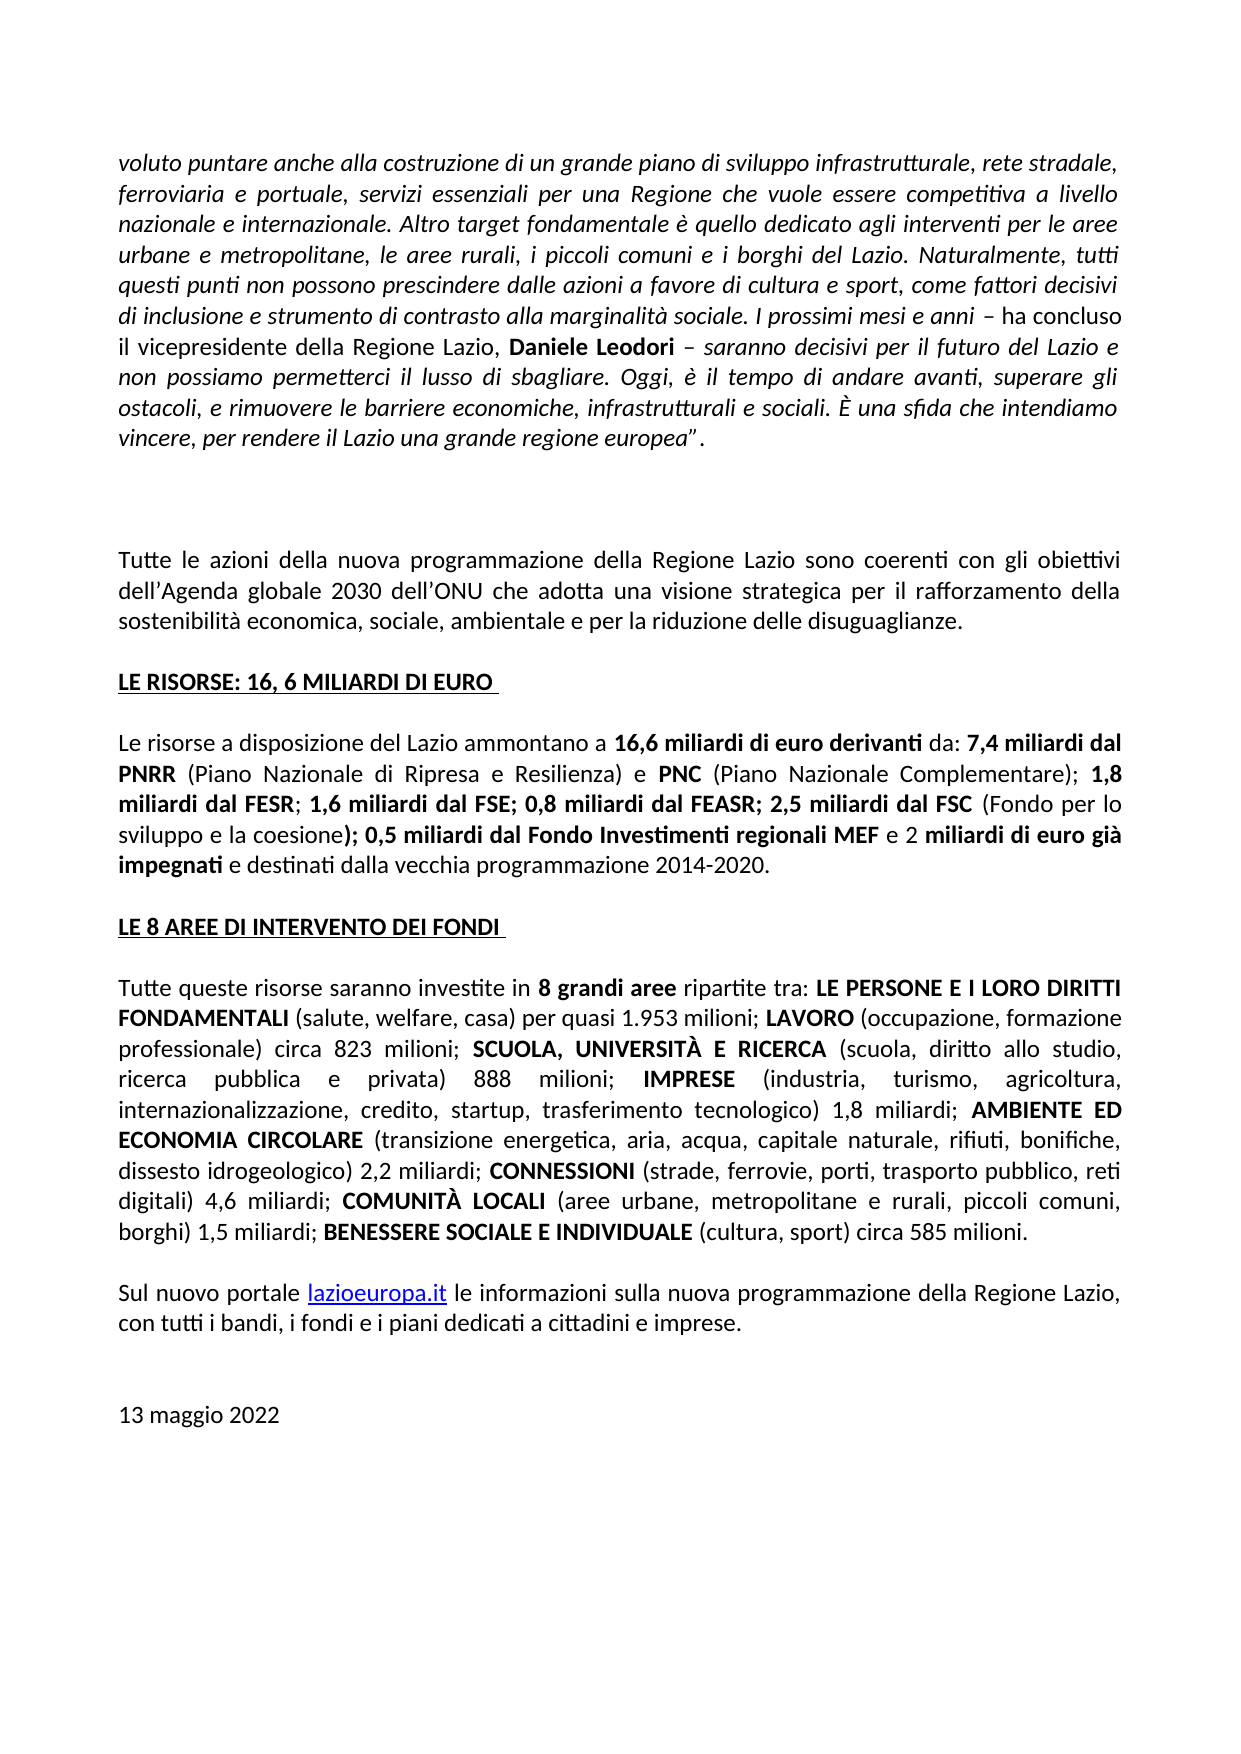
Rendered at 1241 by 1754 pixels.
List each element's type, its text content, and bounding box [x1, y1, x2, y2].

text Sul nuovo portale lazioeuropa.it le informazioni sulla nuova programmazione della Regione Lazio, con tutti i bandi, i fondi e i piani dedicati a cittadini e imprese. [118, 1277, 1122, 1338]
text LE 8 AREE DI INTERVENTO DEI FONDI [118, 911, 1122, 941]
text LE RISORSE: 16, 6 MILIARDI DI EURO [118, 666, 1122, 697]
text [118, 148, 1122, 453]
text Le risorse a disposizione del Lazio ammontano a 16,6 miliardi di euro derivanti da: 7,4 miliardi dal PNRR (Piano Nazionale di Ripresa e Resilienza) e PNC (Piano Nazionale Complementare); 1,8 miliardi dal FESR; 1,6 miliardi dal FSE; 0,8 miliardi dal FEASR; 2,5 miliardi dal FSC (Fondo per lo sviluppo e la coesione); 0,5 miliardi dal Fondo Investimenti regionali MEF e 2 miliardi di euro già impegnati e destinati dalla vecchia programmazione 2014-2020. [118, 727, 1122, 880]
text 13 maggio 2022 [118, 1399, 1122, 1429]
text Tutte queste risorse saranno investite in 8 grandi aree ripartite tra: LE PERSONE E I LORO DIRITTI FONDAMENTALI (salute, welfare, casa) per quasi 1.953 milioni; LAVORO (occupazione, formazione professionale) circa 823 milioni; SCUOLA, UNIVERSITÀ E RICERCA (scuola, diritto allo studio, ricerca pubblica e privata) 888 milioni; IMPRESE (industria, turismo, agricoltura, internazionalizzazione, credito, startup, trasferimento tecnologico) 1,8 miliardi; AMBIENTE ED ECONOMIA CIRCOLARE (transizione energetica, aria, acqua, capitale naturale, rifiuti, bonifiche, dissesto idrogeologico) 2,2 miliardi; CONNESSIONI (strade, ferrovie, porti, trasporto pubblico, reti digitali) 4,6 miliardi; COMUNITÀ LOCALI (aree urbane, metropolitane e rurali, piccoli comuni, borghi) 1,5 miliardi; BENESSERE SOCIALE E INDIVIDUALE (cultura, sport) circa 585 milioni. [118, 972, 1122, 1246]
text Tutte le azioni della nuova programmazione della Regione Lazio sono coerenti con gli obiettivi dell’Agenda globale 2030 dell’ONU che adotta una visione strategica per il rafforzamento della sostenibilità economica, sociale, ambientale e per la riduzione delle disuguaglianze. [118, 544, 1122, 636]
